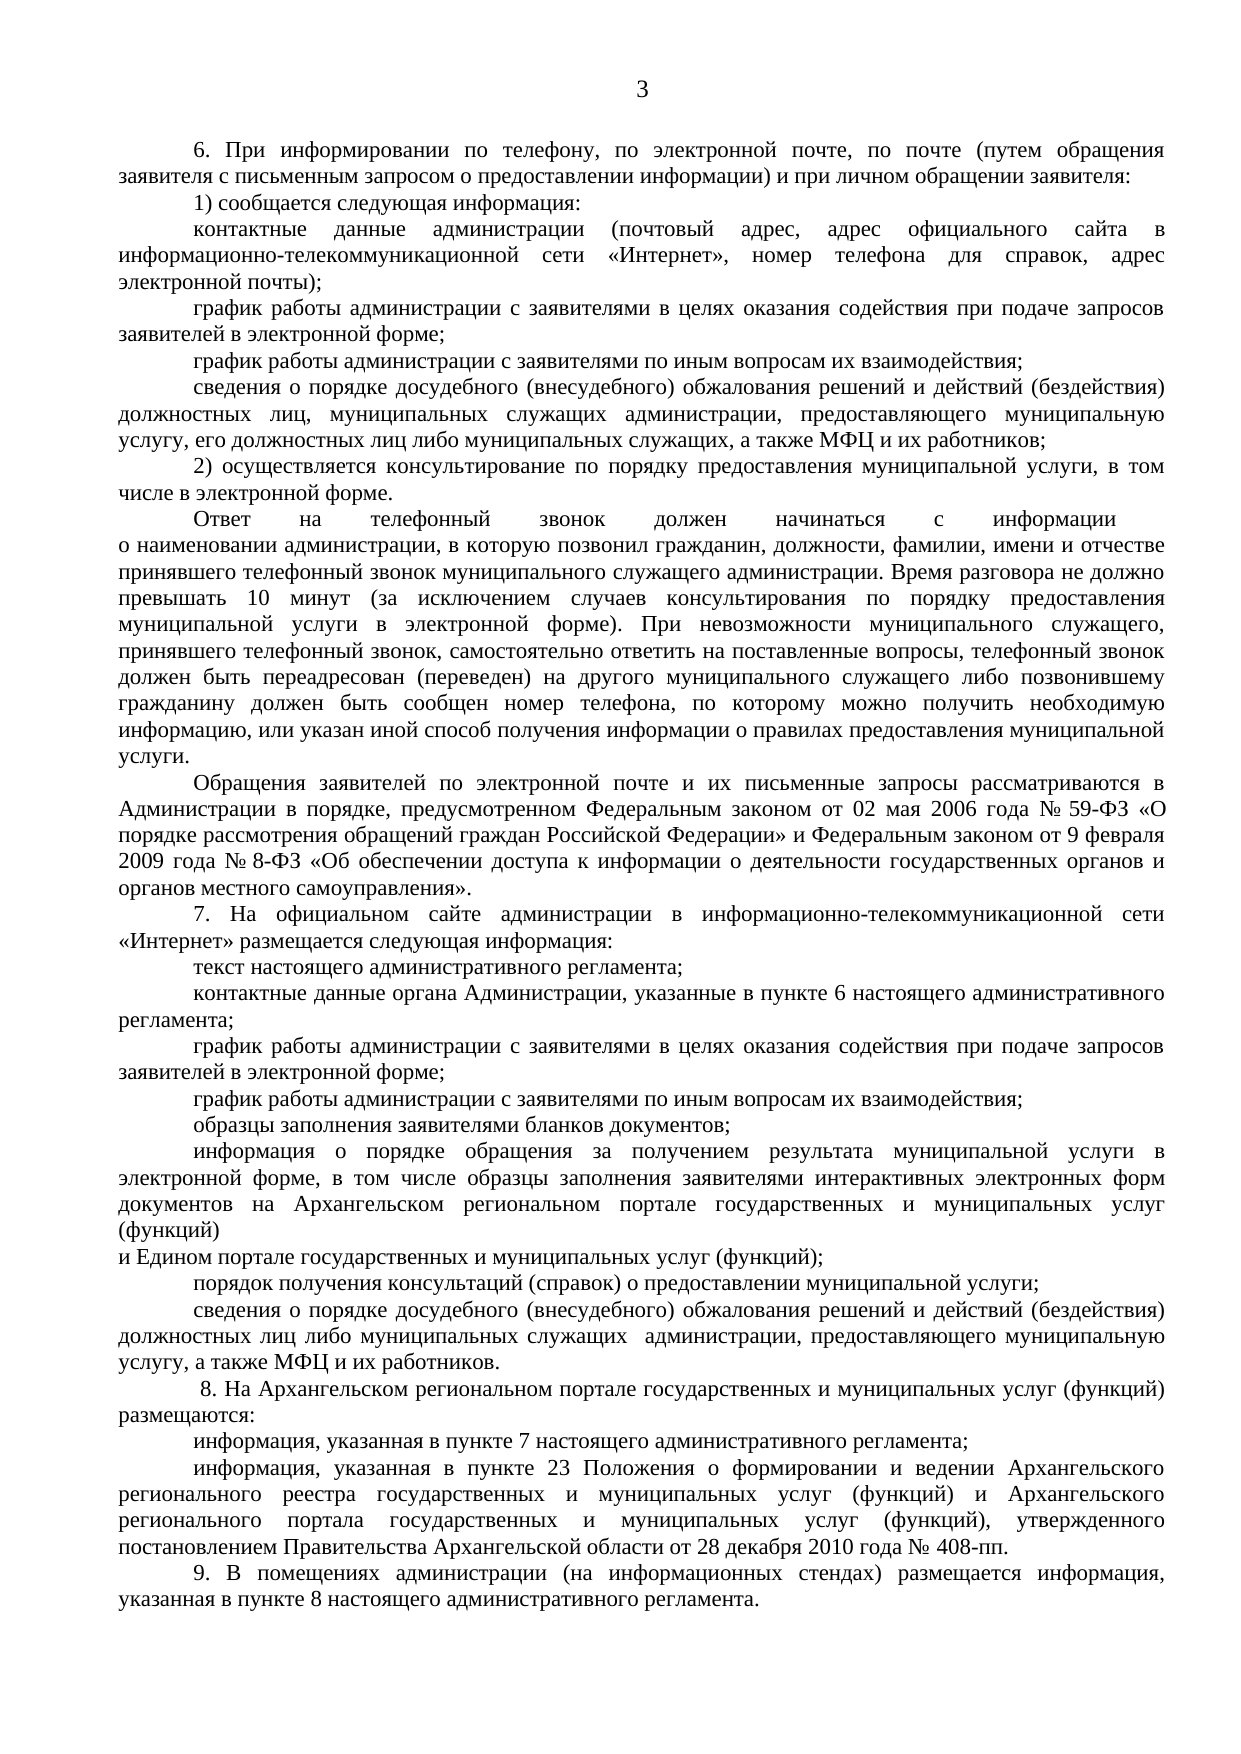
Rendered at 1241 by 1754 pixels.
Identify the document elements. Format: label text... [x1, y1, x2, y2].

text контактные данные администрации (почтовый адрес, адрес официального сайта в информационно-телекоммуникационной сети «Интернет», номер телефона для справок, адрес электронной почты); [118, 215, 1167, 294]
text 8. На Архангельском региональном портале государственных и муниципальных услуг (функций) размещаются: [118, 1375, 1167, 1427]
text 1) сообщается следующая информация: [118, 189, 1167, 215]
text информация, указанная в пункте 23 Положения о формировании и ведении Архангельского регионального реестра государственных и муниципальных услуг (функций) и Архангельского регионального портала государственных и муниципальных услуг (функций), утвержденного постановлением Правительства Архангельской области от 28 декабря 2010 года № 408-пп. [118, 1454, 1167, 1559]
text 6. При информировании по телефону, по электронной почте, по почте (путем обращения заявителя с письменным запросом о предоставлении информации) и при личном обращении заявителя: [118, 136, 1167, 189]
text 2) осуществляется консультирование по порядку предоставления муниципальной услуги, в том числе в электронной форме. [118, 452, 1167, 505]
text текст настоящего административного регламента; [118, 953, 1167, 979]
text образцы заполнения заявителями бланков документов; [118, 1111, 1167, 1137]
text график работы администрации с заявителями по иным вопросам их взаимодействия; [118, 1085, 1167, 1111]
text сведения о порядке досудебного (внесудебного) обжалования решений и действий (бездействия) должностных лиц, муниципальных служащих администрации, предоставляющего муниципальную услугу, его должностных лиц либо муниципальных служащих, а также МФЦ и их работников; [118, 373, 1167, 452]
text график работы администрации с заявителями по иным вопросам их взаимодействия; [118, 347, 1167, 373]
text контактные данные органа Администрации, указанные в пункте 6 настоящего административного регламента; [118, 979, 1167, 1032]
text график работы администрации с заявителями в целях оказания содействия при подаче запросов заявителей в электронной форме; [118, 1032, 1167, 1085]
text сведения о порядке досудебного (внесудебного) обжалования решений и действий (бездействия) должностных лиц либо муниципальных служащих администрации, предоставляющего муниципальную услугу, а также МФЦ и их работников. [118, 1296, 1167, 1375]
text порядок получения консультаций (справок) о предоставлении муниципальной услуги; [118, 1269, 1167, 1296]
text 7. На официальном сайте администрации в информационно-телекоммуникационной сети «Интернет» размещается следующая информация: [118, 900, 1167, 953]
text Обращения заявителей по электронной почте и их письменные запросы рассматриваются в Администрации в порядке, предусмотренном Федеральным законом от 02 мая 2006 года № 59-ФЗ «О порядке рассмотрения обращений граждан Российской Федерации» и Федеральным законом от 9 февраля 2009 года № 8-ФЗ «Об обеспечении доступа к информации о деятельности государственных органов и органов местного самоуправления». [118, 768, 1167, 900]
text информация о порядке обращения за получением результата муниципальной услуги в электронной форме, в том числе образцы заполнения заявителями интерактивных электронных форм документов на Архангельском региональном портале государственных и муниципальных услуг (функций) и Едином портале государственных и муниципальных услуг (функций); [118, 1137, 1167, 1269]
text Ответ на телефонный звонок должен начинаться с информации о наименовании администрации, в которую позвонил гражданин, должности, фамилии, имени и отчестве принявшего телефонный звонок муниципального служащего администрации. Время разговора не должно превышать 10 минут (за исключением случаев консультирования по порядку предоставления муниципальной услуги в электронной форме). При невозможности муниципального служащего, принявшего телефонный звонок, самостоятельно ответить на поставленные вопросы, телефонный звонок должен быть переадресован (переведен) на другого муниципального служащего либо позвонившему гражданину должен быть сообщен номер телефона, по которому можно получить необходимую информацию, или указан иной способ получения информации о правилах предоставления муниципальной услуги. [118, 505, 1167, 768]
text график работы администрации с заявителями в целях оказания содействия при подаче запросов заявителей в электронной форме; [118, 294, 1167, 347]
text 9. В помещениях администрации (на информационных стендах) размещается информация, указанная в пункте 8 настоящего административного регламента. [118, 1559, 1167, 1612]
text информация, указанная в пункте 7 настоящего административного регламента; [118, 1427, 1167, 1454]
